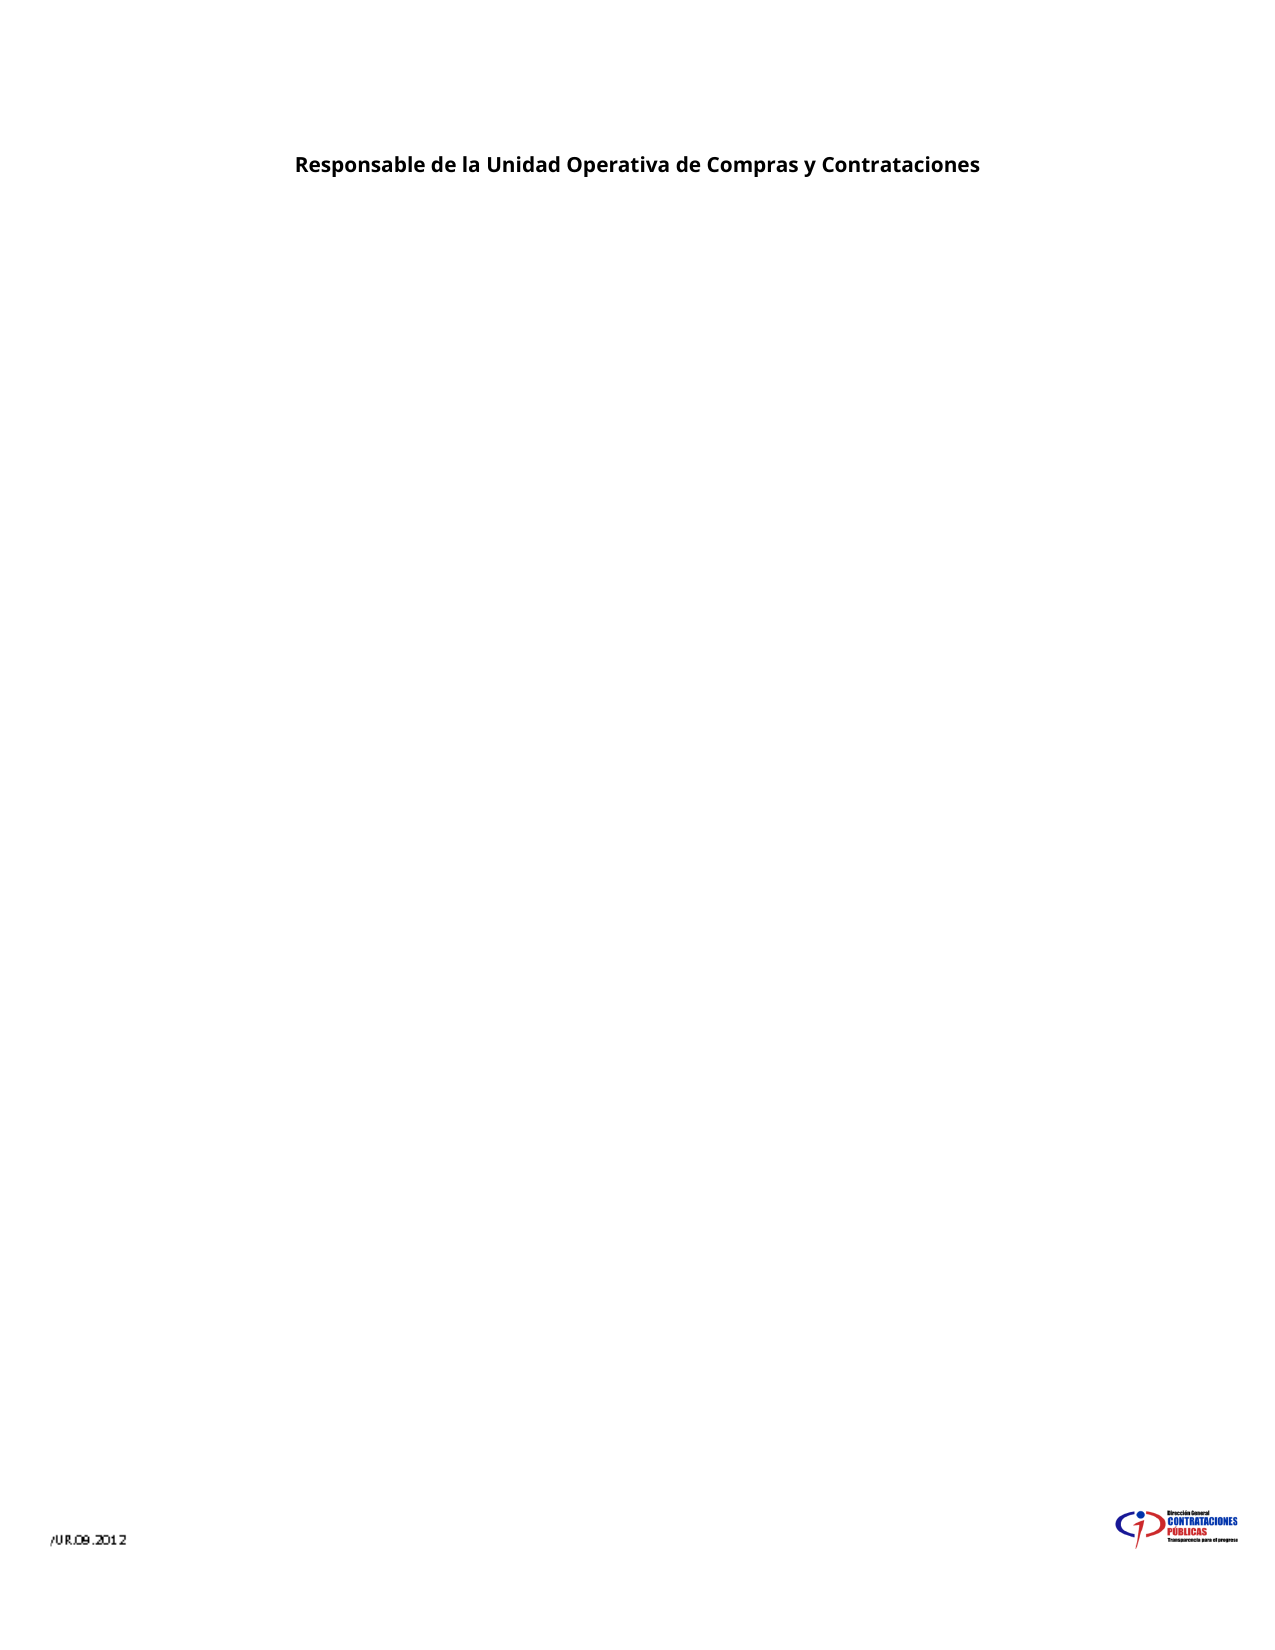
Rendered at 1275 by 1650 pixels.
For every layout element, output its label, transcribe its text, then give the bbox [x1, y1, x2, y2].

text Responsable de la Unidad Operativa de Compras y Contrataciones [150, 150, 1125, 178]
picture [50, 1529, 153, 1561]
picture [1115, 1510, 1238, 1549]
